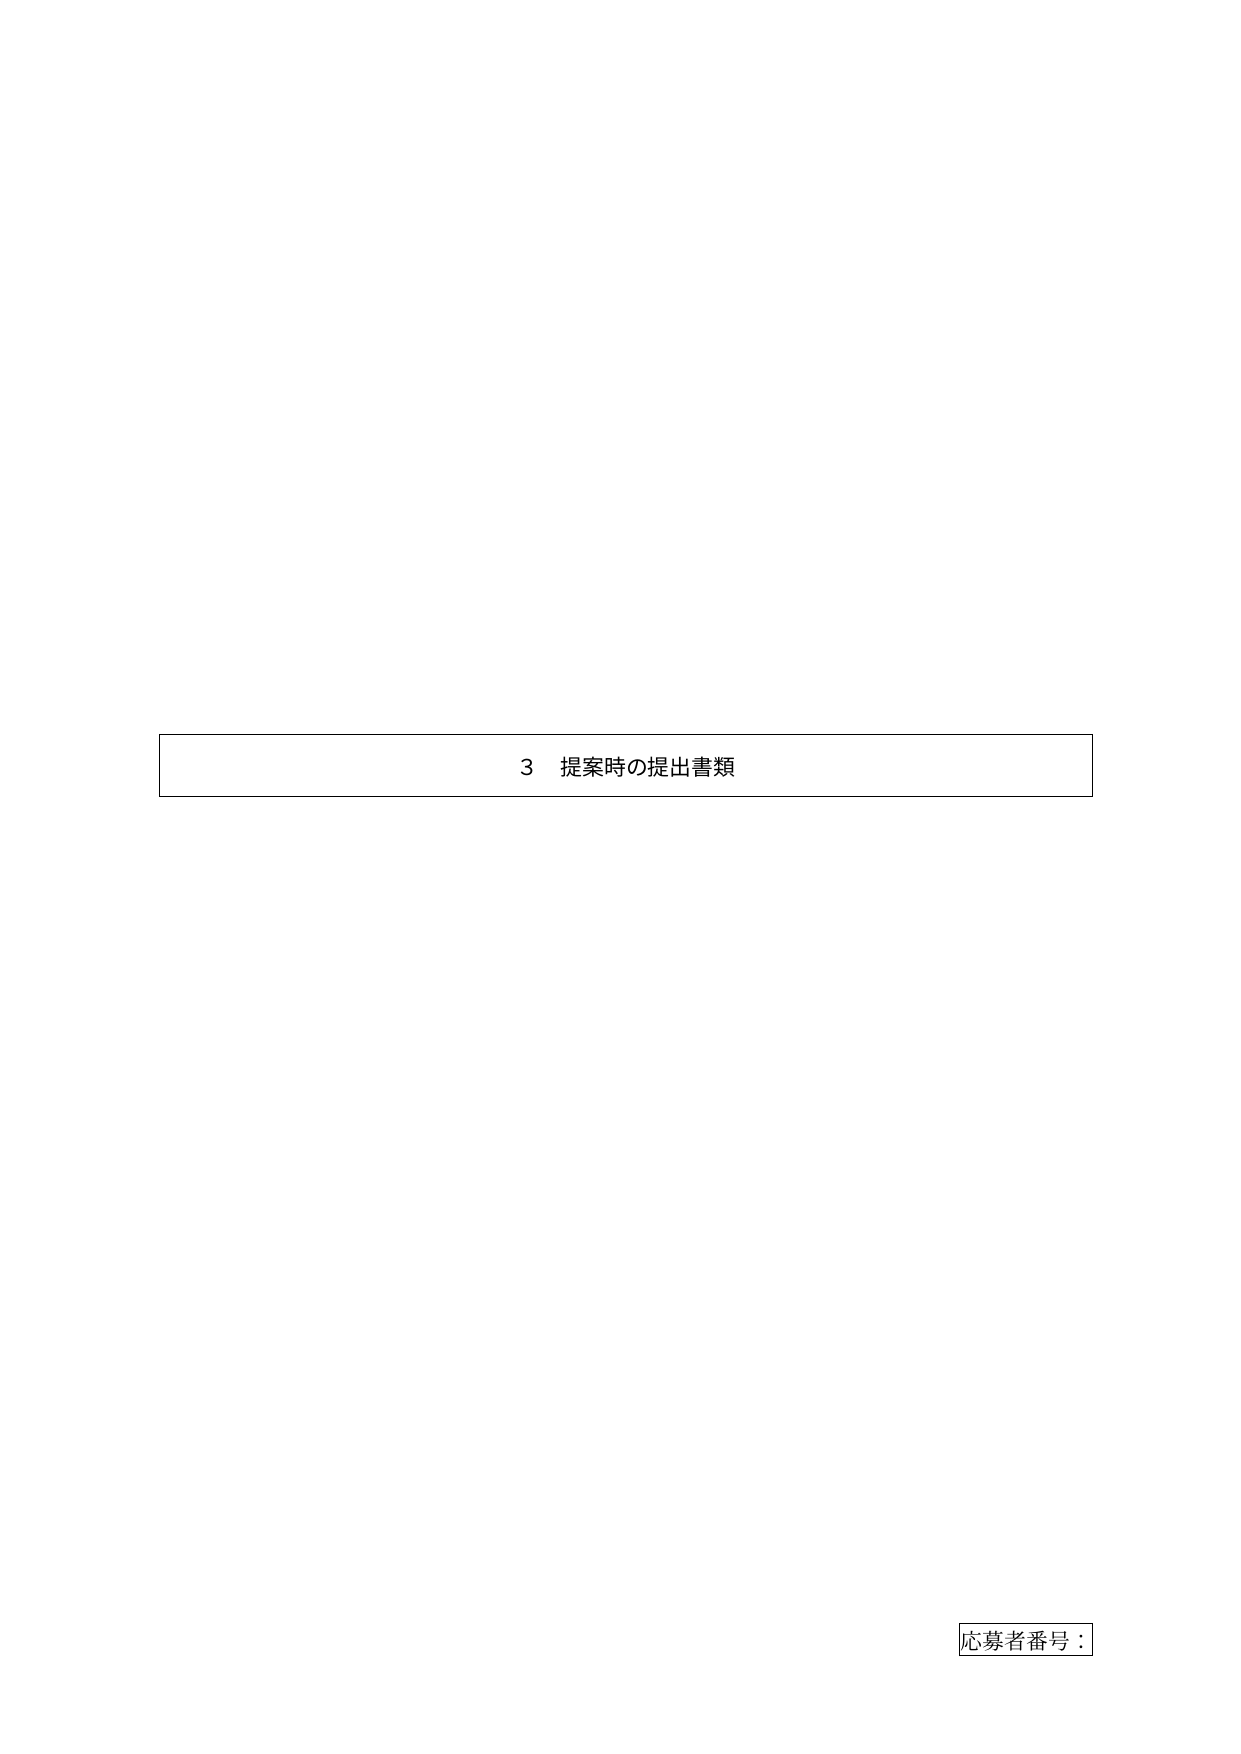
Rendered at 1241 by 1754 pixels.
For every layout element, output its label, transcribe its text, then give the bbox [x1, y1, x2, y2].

table_header ３ 提案時の提出書類 [160, 735, 1092, 796]
